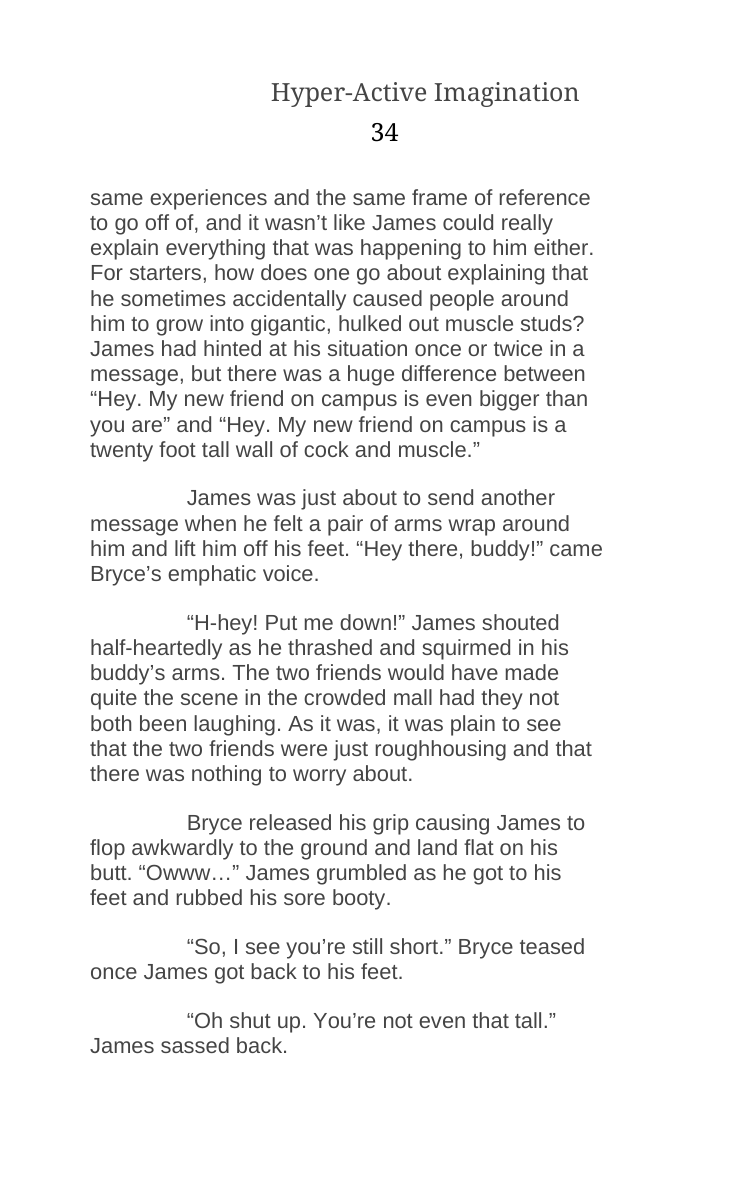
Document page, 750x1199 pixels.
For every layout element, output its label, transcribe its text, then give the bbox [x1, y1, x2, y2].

text Bryce released his grip causing James to flop awkwardly to the ground and land flat on his butt. “Owww…” James grumbled as he got to his feet and rubbed his sore booty. [90, 809, 604, 910]
text “Oh shut up. You’re not even that tall.” James sassed back. [90, 1008, 604, 1058]
text James was just about to send another message when he felt a pair of arms wrap around him and lift him off his feet. “Hey there, buddy!” came Bryce’s emphatic voice. [90, 485, 604, 586]
text “H-hey! Put me down!” James shouted half-heartedly as he thrashed and squirmed in his buddy’s arms. The two friends would have made quite the scene in the crowded mall had they not both been laughing. As it was, it was plain to see that the two friends were just roughhousing and that there was nothing to worry about. [90, 609, 604, 786]
text “So, I see you’re still short.” Bryce teased once James got back to his feet. [90, 934, 604, 984]
